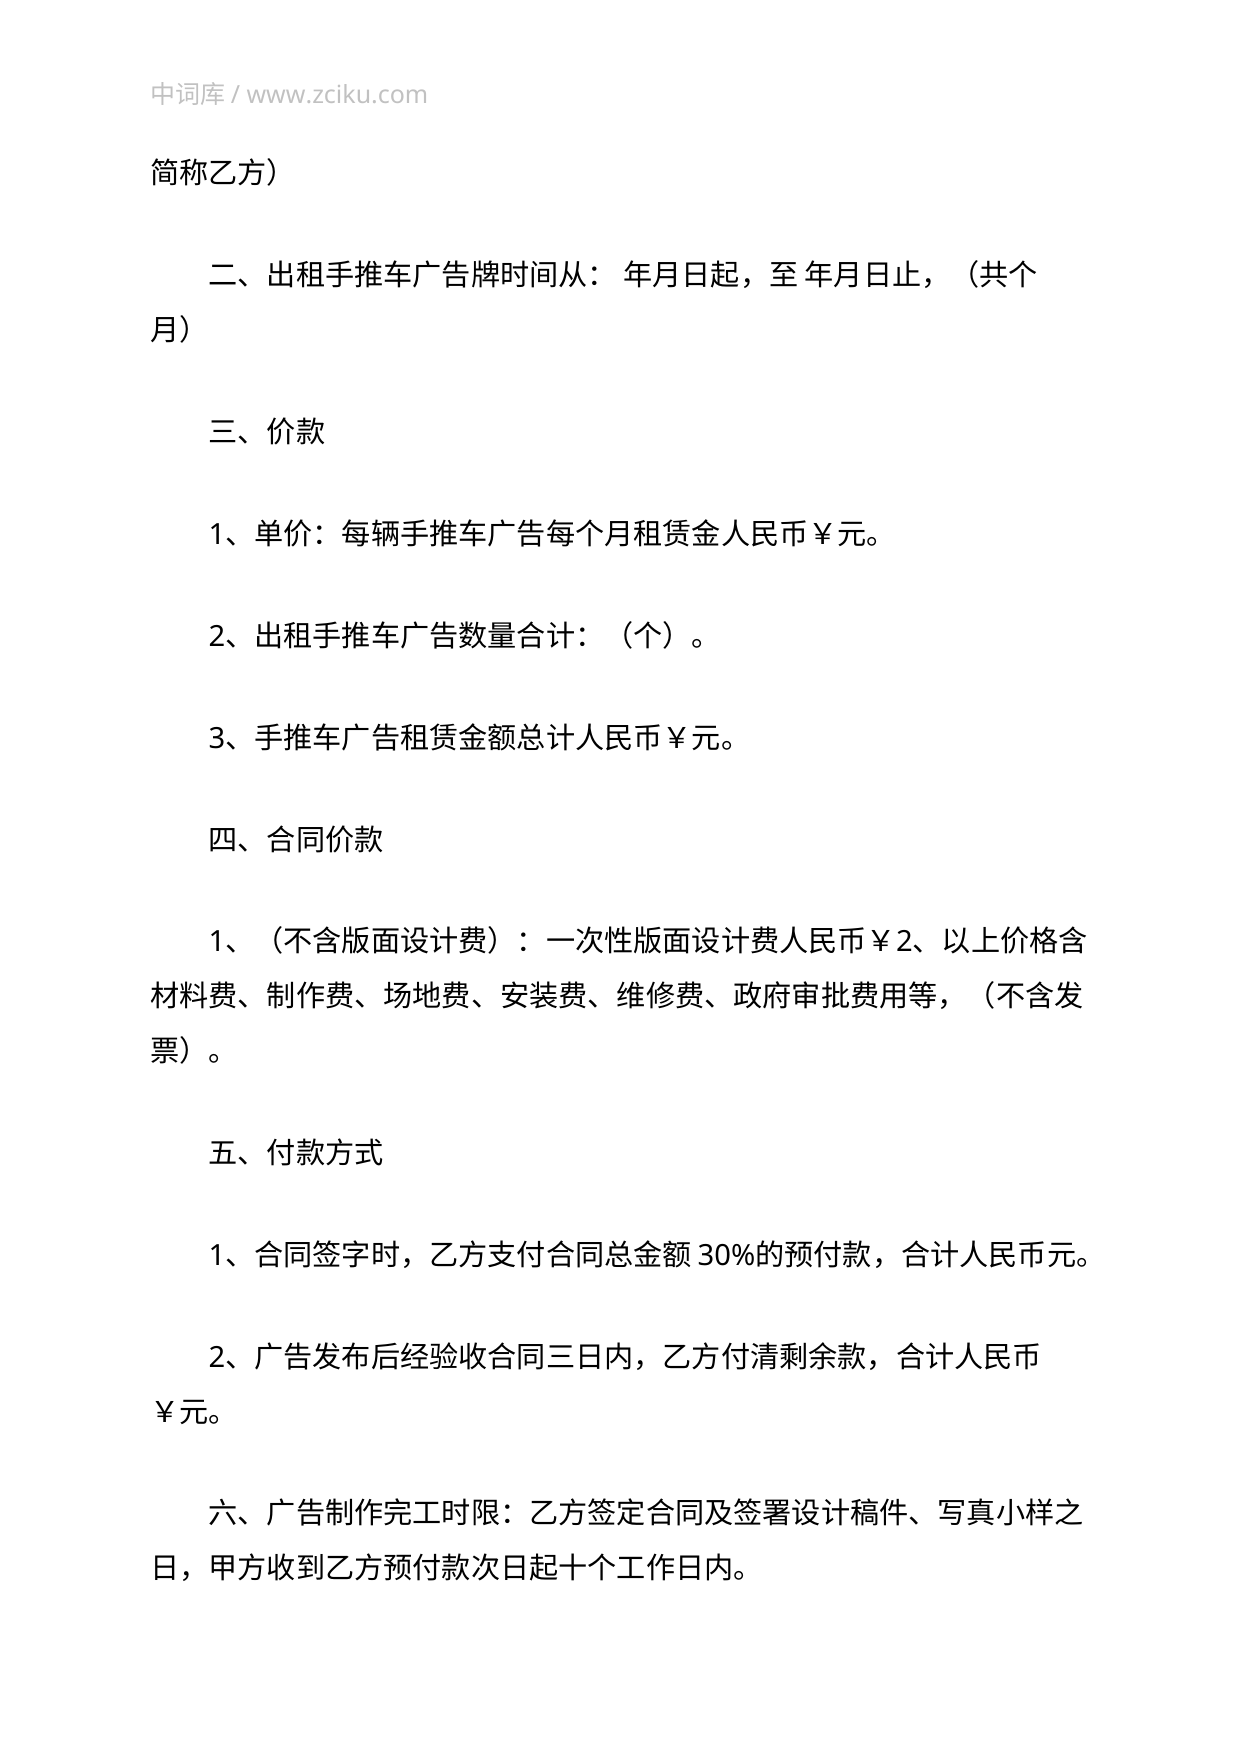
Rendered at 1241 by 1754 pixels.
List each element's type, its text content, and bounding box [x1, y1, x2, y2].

text 1、单价：每辆手推车广告每个月租赁金人民币￥元。 [150, 510, 1090, 553]
text 1、合同签字时，乙方支付合同总金额30%的预付款，合计人民币元。 [150, 1231, 1090, 1274]
text 五、付款方式 [150, 1129, 1090, 1172]
text 四、合同价款 [150, 816, 1090, 858]
text 3、手推车广告租赁金额总计人民币￥元。 [150, 714, 1090, 757]
text 2、出租手推车广告数量合计：（个）。 [150, 612, 1090, 654]
text 三、价款 [150, 408, 1090, 451]
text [150, 150, 1090, 192]
text 2、广告发布后经验收合同三日内，乙方付清剩余款，合计人民币￥元。 [150, 1333, 1090, 1431]
text 1、（不含版面设计费）：一次性版面设计费人民币￥2、以上价格含材料费、制作费、场地费、安装费、维修费、政府审批费用等，（不含发票）。 [150, 918, 1090, 1070]
text 六、广告制作完工时限：乙方签定合同及签署设计稿件、写真小样之日，甲方收到乙方预付款次日起十个工作日内。 [150, 1490, 1090, 1587]
text 二、出租手推车广告牌时间从： 年月日起，至 年月日止，（共个月） [150, 252, 1090, 349]
